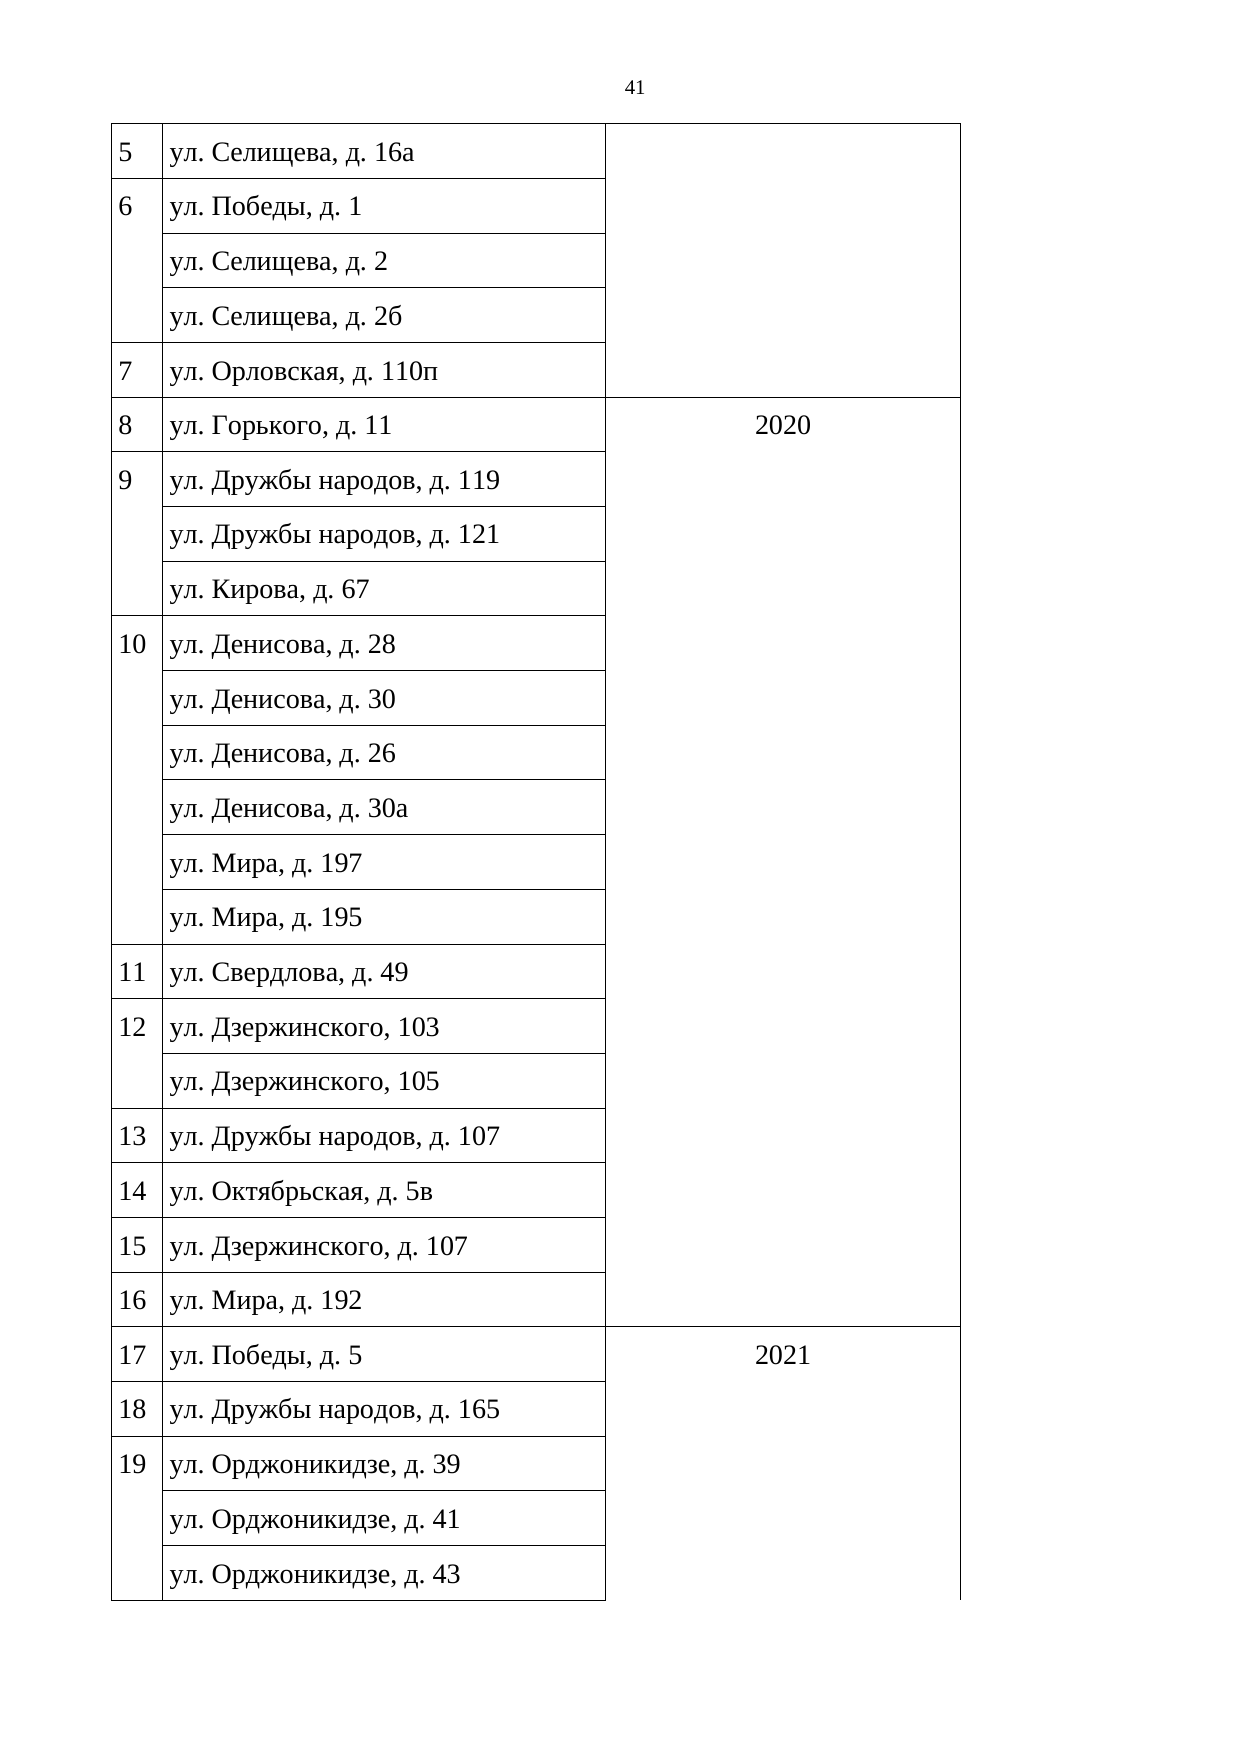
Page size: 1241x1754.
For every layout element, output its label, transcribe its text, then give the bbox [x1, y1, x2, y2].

table_cell ул. Денисова, д. 28 [163, 616, 605, 670]
table_cell 8 [112, 398, 162, 451]
table_cell 7 [112, 343, 162, 397]
table_cell ул. Дружбы народов, д. 165 [163, 1382, 605, 1436]
table_cell ул. Селищева, д. 16а [163, 124, 605, 178]
table_cell ул. Дзержинского, 103 [163, 999, 605, 1053]
table_cell ул. Орловская, д. 110п [163, 343, 605, 397]
table_cell ул. Денисова, д. 30а [163, 780, 605, 834]
table_cell 18 [112, 1382, 162, 1436]
table_cell 11 [112, 945, 162, 998]
table_cell ул. Орджоникидзе, д. 43 [163, 1546, 605, 1600]
table_cell 2021 [606, 1327, 960, 1600]
table_cell ул. Дзержинского, 105 [163, 1054, 605, 1107]
table_cell ул. Дружбы народов, д. 107 [163, 1109, 605, 1162]
table_cell ул. Мира, д. 195 [163, 890, 605, 943]
table_cell ул. Победы, д. 1 [163, 179, 605, 232]
table_cell ул. Горького, д. 11 [163, 398, 605, 451]
table_cell ул. Дружбы народов, д. 119 [163, 452, 605, 506]
table_cell 13 [112, 1109, 162, 1162]
table_cell 9 [112, 452, 162, 615]
table_cell ул. Орджоникидзе, д. 41 [163, 1491, 605, 1545]
table_cell 17 [112, 1327, 162, 1381]
table_cell 12 [112, 999, 162, 1107]
table_cell ул. Орджоникидзе, д. 39 [163, 1437, 605, 1490]
table_cell 6 [112, 179, 162, 342]
table_cell ул. Мира, д. 192 [163, 1273, 605, 1326]
table_cell ул. Кирова, д. 67 [163, 562, 605, 615]
table_cell ул. Свердлова, д. 49 [163, 945, 605, 998]
table_cell ул. Дзержинского, д. 107 [163, 1218, 605, 1272]
table_cell 10 [112, 616, 162, 943]
table_cell 15 [112, 1218, 162, 1272]
table_cell 19 [112, 1437, 162, 1600]
table_cell ул. Мира, д. 197 [163, 835, 605, 889]
table_cell ул. Дружбы народов, д. 121 [163, 507, 605, 561]
table_cell ул. Селищева, д. 2 [163, 234, 605, 287]
table_cell 2020 [606, 398, 960, 1326]
table_cell ул. Победы, д. 5 [163, 1327, 605, 1381]
table_cell 5 [112, 124, 162, 178]
table_cell 14 [112, 1163, 162, 1217]
table_cell ул. Октябрьская, д. 5в [163, 1163, 605, 1217]
table_cell ул. Денисова, д. 30 [163, 671, 605, 725]
table_cell 16 [112, 1273, 162, 1326]
table_cell ул. Селищева, д. 2б [163, 288, 605, 342]
table_cell ул. Денисова, д. 26 [163, 726, 605, 779]
